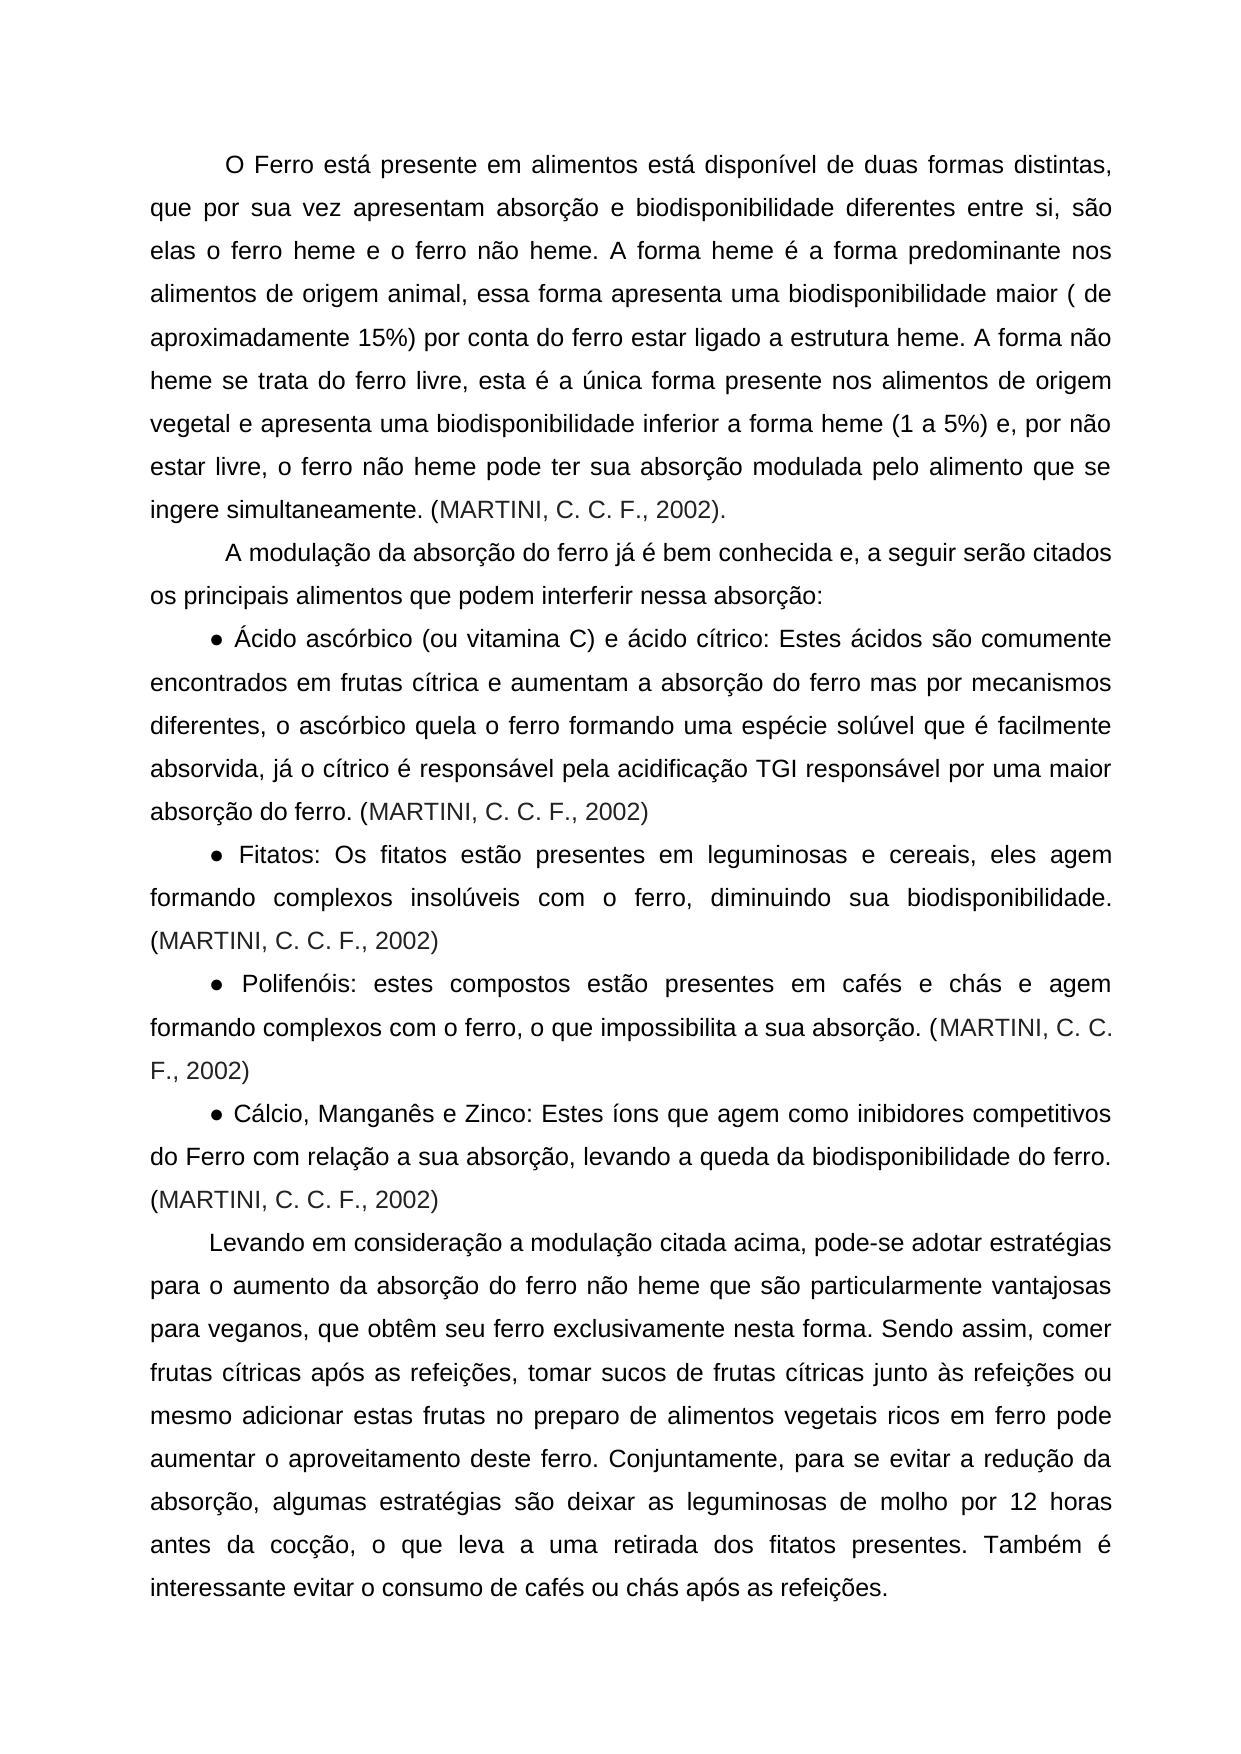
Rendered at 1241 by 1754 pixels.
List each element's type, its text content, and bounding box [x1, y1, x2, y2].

list Cálcio, Manganês e Zinco: Estes íons que agem como inibidores competitivos do Ferro com relação a sua absorção, levando a queda da biodisponibilidade do ferro. (MARTINI, C. C. F., 2002) [150, 1099, 1113, 1214]
text O Ferro está presente em alimentos está disponível de duas formas distintas, que por sua vez apresentam absorção e biodisponibilidade diferentes entre si, são elas o ferro heme e o ferro não heme. A forma heme é a forma predominante nos alimentos de origem animal, essa forma apresenta uma biodisponibilidade maior ( de aproximadamente 15%) por conta do ferro estar ligado a estrutura heme. A forma não heme se trata do ferro livre, esta é a única forma presente nos alimentos de origem vegetal e apresenta uma biodisponibilidade inferior a forma heme (1 a 5%) e, por não estar livre, o ferro não heme pode ter sua absorção modulada pelo alimento que se ingere simultaneamente. (MARTINI, C. C. F., 2002). [150, 150, 1113, 524]
text A modulação da absorção do ferro já é bem conhecida e, a seguir serão citados os principais alimentos que podem interferir nessa absorção: [150, 538, 1113, 610]
list Polifenóis: estes compostos estão presentes em cafés e chás e agem formando complexos com o ferro, o que impossibilita a sua absorção. (MARTINI, C. C. F., 2002) [150, 969, 1113, 1084]
list Fitatos: Os fitatos estão presentes em leguminosas e cereais, eles agem formando complexos insolúveis com o ferro, diminuindo sua biodisponibilidade. (MARTINI, C. C. F., 2002) [150, 840, 1113, 955]
list Ácido ascórbico (ou vitamina C) e ácido cítrico: Estes ácidos são comumente encontrados em frutas cítrica e aumentam a absorção do ferro mas por mecanismos diferentes, o ascórbico quela o ferro formando uma espécie solúvel que é facilmente absorvida, já o cítrico é responsável pela acidificação TGI responsável por uma maior absorção do ferro. (MARTINI, C. C. F., 2002) [150, 624, 1113, 826]
text Levando em consideração a modulação citada acima, pode-se adotar estratégias para o aumento da absorção do ferro não heme que são particularmente vantajosas para veganos, que obtêm seu ferro exclusivamente nesta forma. Sendo assim, comer frutas cítricas após as refeições, tomar sucos de frutas cítricas junto às refeições ou mesmo adicionar estas frutas no preparo de alimentos vegetais ricos em ferro pode aumentar o aproveitamento deste ferro. Conjuntamente, para se evitar a redução da absorção, algumas estratégias são deixar as leguminosas de molho por 12 horas antes da cocção, o que leva a uma retirada dos fitatos presentes. Também é interessante evitar o consumo de cafés ou chás após as refeições. [150, 1228, 1113, 1602]
